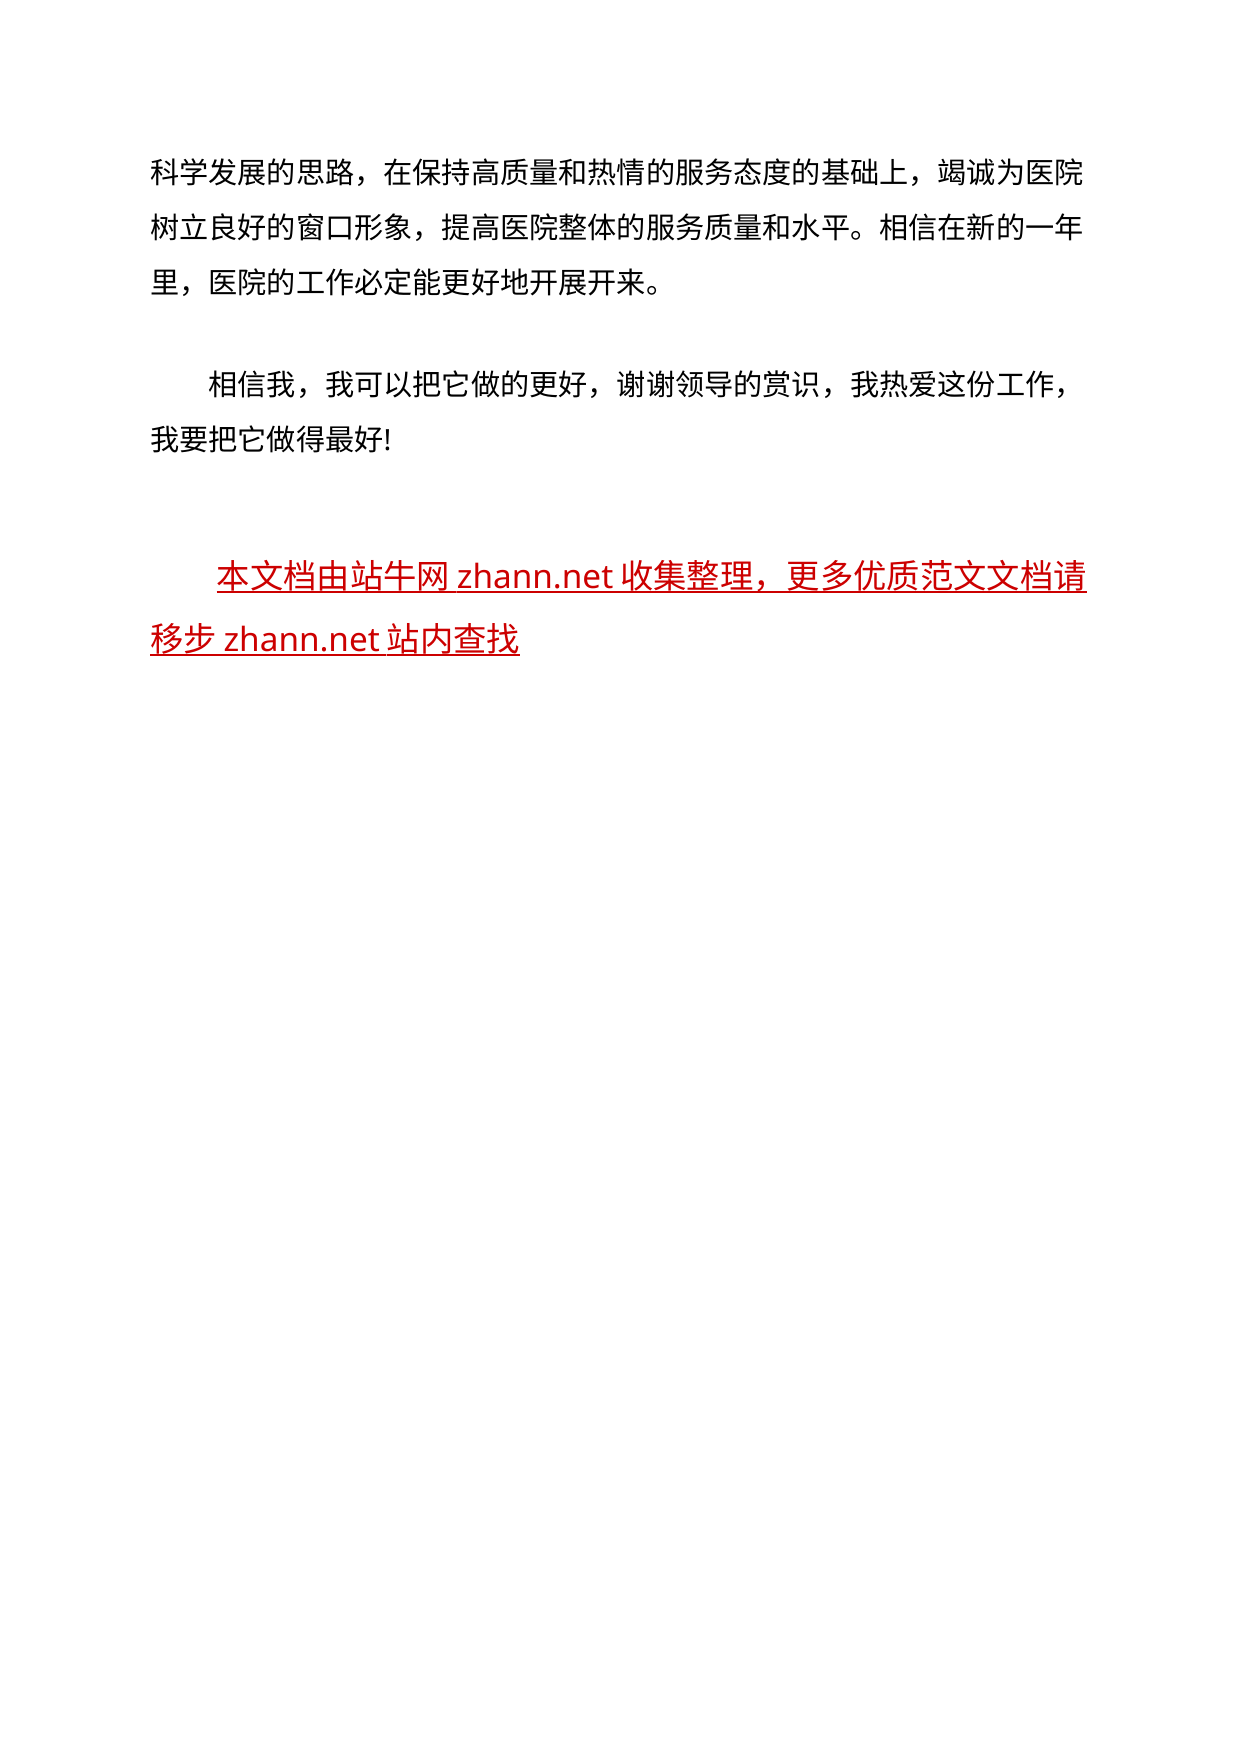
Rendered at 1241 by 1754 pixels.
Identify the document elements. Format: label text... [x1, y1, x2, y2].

text 相信我，我可以把它做的更好，谢谢领导的赏识，我热爱这份工作，我要把它做得最好! [150, 362, 1090, 459]
text 本文档由站牛网zhann.net收集整理，更多优质范文文档请移步zhann.net站内查找 [150, 550, 1090, 661]
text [150, 150, 1090, 302]
